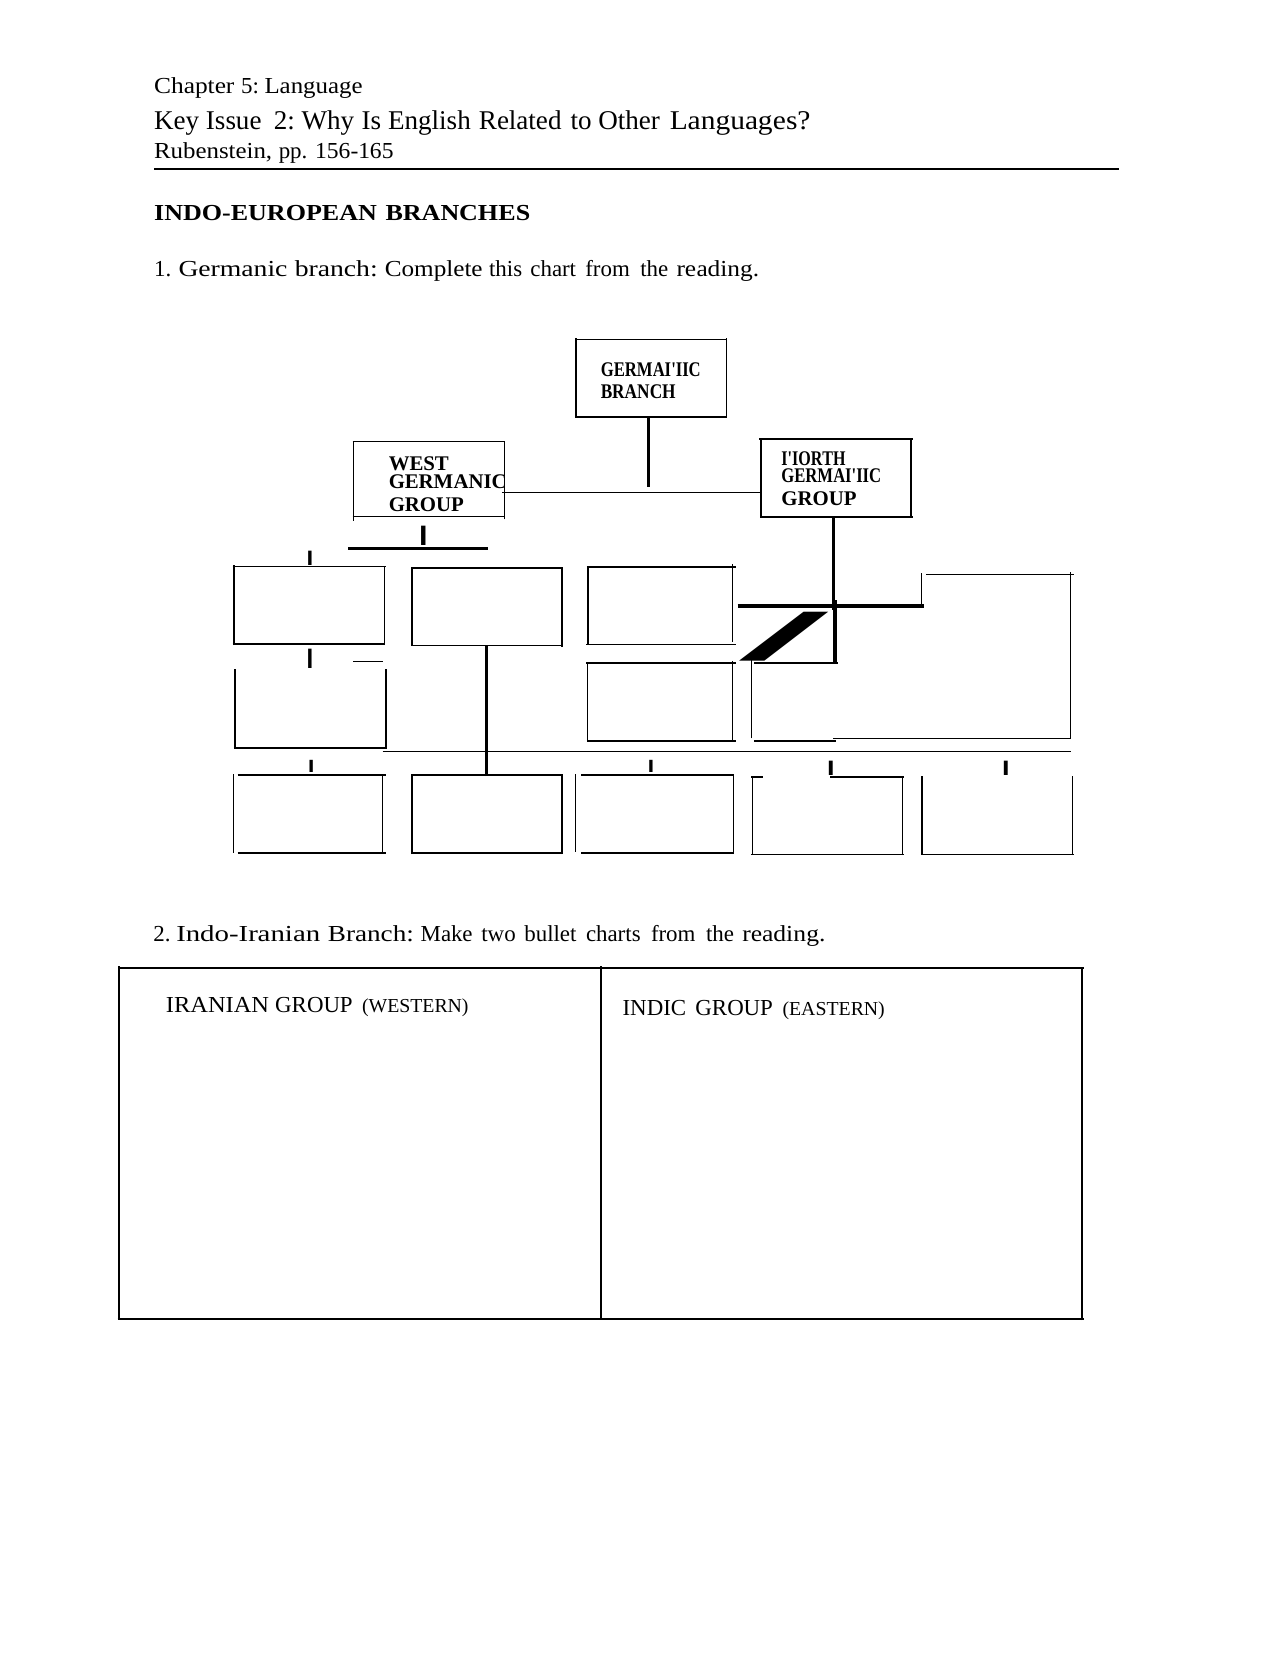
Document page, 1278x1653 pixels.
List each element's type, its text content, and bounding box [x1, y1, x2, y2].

text 1. Germanic branch: Complete this chart from the reading. [154, 255, 1100, 281]
text Rubenstein, pp. 156-165 [154, 137, 1100, 164]
text I [348, 519, 1100, 550]
text INDO-EUROPEAN BRANCHES [154, 199, 1100, 225]
text IRANIAN GROUP (WESTERN) [166, 991, 471, 1017]
text WEST I'IORTH GERMANIC GERMAI'IIC GROUP GROUP [388, 448, 892, 516]
text I / [304, 598, 1100, 673]
text INDIC GROUP (EASTERN) [622, 994, 1100, 1021]
text I [304, 550, 1100, 569]
text GERMAI'IIC BRANCH [601, 358, 709, 403]
text Key Issue 2: Why Is English Related to Other Languages? [154, 104, 1100, 135]
text I I I I [306, 756, 1100, 779]
text 2. Indo-Iranian Branch: Make two bullet charts from the reading. [153, 920, 1100, 946]
text Chapter 5: Language [154, 73, 1100, 99]
